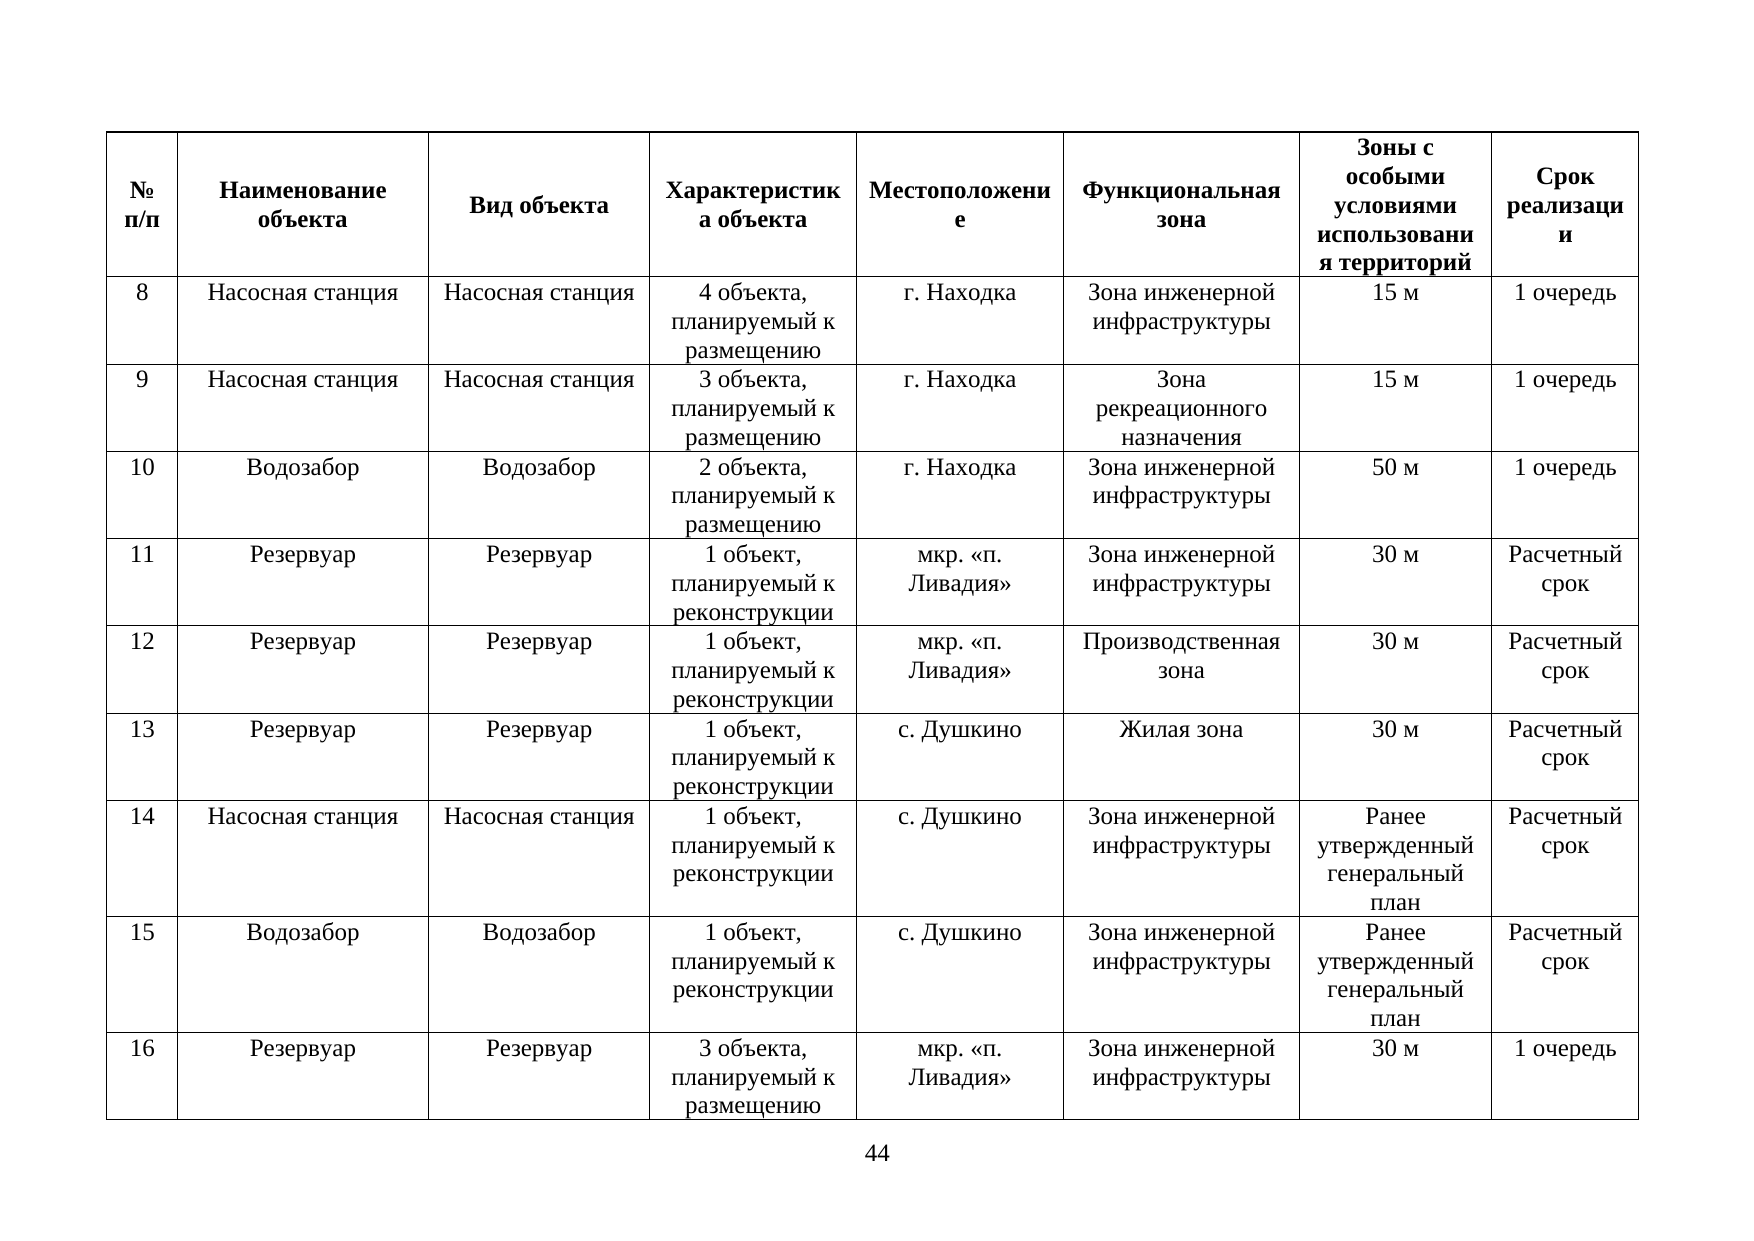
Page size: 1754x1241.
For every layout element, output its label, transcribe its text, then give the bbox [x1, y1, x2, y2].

table_header Срок реализации [1492, 133, 1638, 276]
table_cell 1 очередь [1492, 452, 1638, 538]
table_cell 12 [107, 626, 177, 713]
table_cell Насосная станция [178, 365, 428, 451]
table_cell 2 объекта, планируемый к размещению [650, 452, 856, 538]
table_cell Резервуар [429, 1033, 649, 1119]
table_cell Насосная станция [178, 801, 428, 916]
table_cell 13 [107, 714, 177, 800]
table_cell Водозабор [178, 452, 428, 538]
table_cell Водозабор [429, 452, 649, 538]
table_cell Зона инженерной инфраструктуры [1064, 539, 1299, 625]
table_cell мкр. «п. Ливадия» [857, 539, 1063, 625]
table_cell 1 объект, планируемый к реконструкции [650, 539, 856, 625]
table_header Функциональная зона [1064, 133, 1299, 276]
table_cell 3 объекта, планируемый к размещению [650, 365, 856, 451]
table_cell Зона инженерной инфраструктуры [1064, 277, 1299, 363]
table_cell Резервуар [429, 714, 649, 800]
table_cell Резервуар [429, 626, 649, 713]
table_cell 14 [107, 801, 177, 916]
table_cell Расчетный срок [1492, 539, 1638, 625]
table_cell Резервуар [178, 539, 428, 625]
table_cell Резервуар [178, 1033, 428, 1119]
table_cell Жилая зона [1064, 714, 1299, 800]
table_cell Ранее утвержденный генеральный план [1300, 801, 1491, 916]
table_cell 30 м [1300, 539, 1491, 625]
table_cell Насосная станция [429, 365, 649, 451]
table_cell 1 очередь [1492, 1033, 1638, 1119]
table_cell 15 [107, 917, 177, 1032]
table_cell 1 объект, планируемый к реконструкции [650, 801, 856, 916]
table_cell Резервуар [178, 714, 428, 800]
table_cell Расчетный срок [1492, 801, 1638, 916]
table_cell Насосная станция [178, 277, 428, 363]
table_header Наименование объекта [178, 133, 428, 276]
table_cell 15 м [1300, 365, 1491, 451]
table_cell 1 объект, планируемый к реконструкции [650, 714, 856, 800]
table_cell 11 [107, 539, 177, 625]
table_cell Зона инженерной инфраструктуры [1064, 1033, 1299, 1119]
table_cell Насосная станция [429, 801, 649, 916]
table_cell 1 объект, планируемый к реконструкции [650, 626, 856, 713]
table_header № п/п [107, 133, 177, 276]
table_cell 30 м [1300, 1033, 1491, 1119]
table_cell г. Находка [857, 452, 1063, 538]
table_cell 50 м [1300, 452, 1491, 538]
table_cell Водозабор [429, 917, 649, 1032]
table_cell Зона инженерной инфраструктуры [1064, 801, 1299, 916]
table_cell мкр. «п. Ливадия» [857, 626, 1063, 713]
table_cell Расчетный срок [1492, 626, 1638, 713]
table_cell 16 [107, 1033, 177, 1119]
table_cell Зона инженерной инфраструктуры [1064, 917, 1299, 1032]
table_header Характеристика объекта [650, 133, 856, 276]
table_cell 4 объекта, планируемый к размещению [650, 277, 856, 363]
table_cell Водозабор [178, 917, 428, 1032]
table_cell Расчетный срок [1492, 917, 1638, 1032]
table_cell г. Находка [857, 365, 1063, 451]
table_cell Насосная станция [429, 277, 649, 363]
table_cell с. Душкино [857, 801, 1063, 916]
table_cell Зона рекреационного назначения [1064, 365, 1299, 451]
table_cell 1 объект, планируемый к реконструкции [650, 917, 856, 1032]
table_cell г. Находка [857, 277, 1063, 363]
table_header Вид объекта [429, 133, 649, 276]
table_cell 3 объекта, планируемый к размещению [650, 1033, 856, 1119]
table_cell Расчетный срок [1492, 714, 1638, 800]
table_cell 8 [107, 277, 177, 363]
table_cell Резервуар [178, 626, 428, 713]
table_cell 9 [107, 365, 177, 451]
table_cell 30 м [1300, 714, 1491, 800]
table_cell Производственная зона [1064, 626, 1299, 713]
table_cell 1 очередь [1492, 277, 1638, 363]
table_cell с. Душкино [857, 917, 1063, 1032]
table_cell 1 очередь [1492, 365, 1638, 451]
table_cell 30 м [1300, 626, 1491, 713]
table_cell Ранее утвержденный генеральный план [1300, 917, 1491, 1032]
table_header Местоположение [857, 133, 1063, 276]
table_cell мкр. «п. Ливадия» [857, 1033, 1063, 1119]
table_cell 15 м [1300, 277, 1491, 363]
table_header Зоны с особыми условиями использования территорий [1300, 133, 1491, 276]
table_cell Зона инженерной инфраструктуры [1064, 452, 1299, 538]
table_cell 10 [107, 452, 177, 538]
table_cell с. Душкино [857, 714, 1063, 800]
table_cell Резервуар [429, 539, 649, 625]
